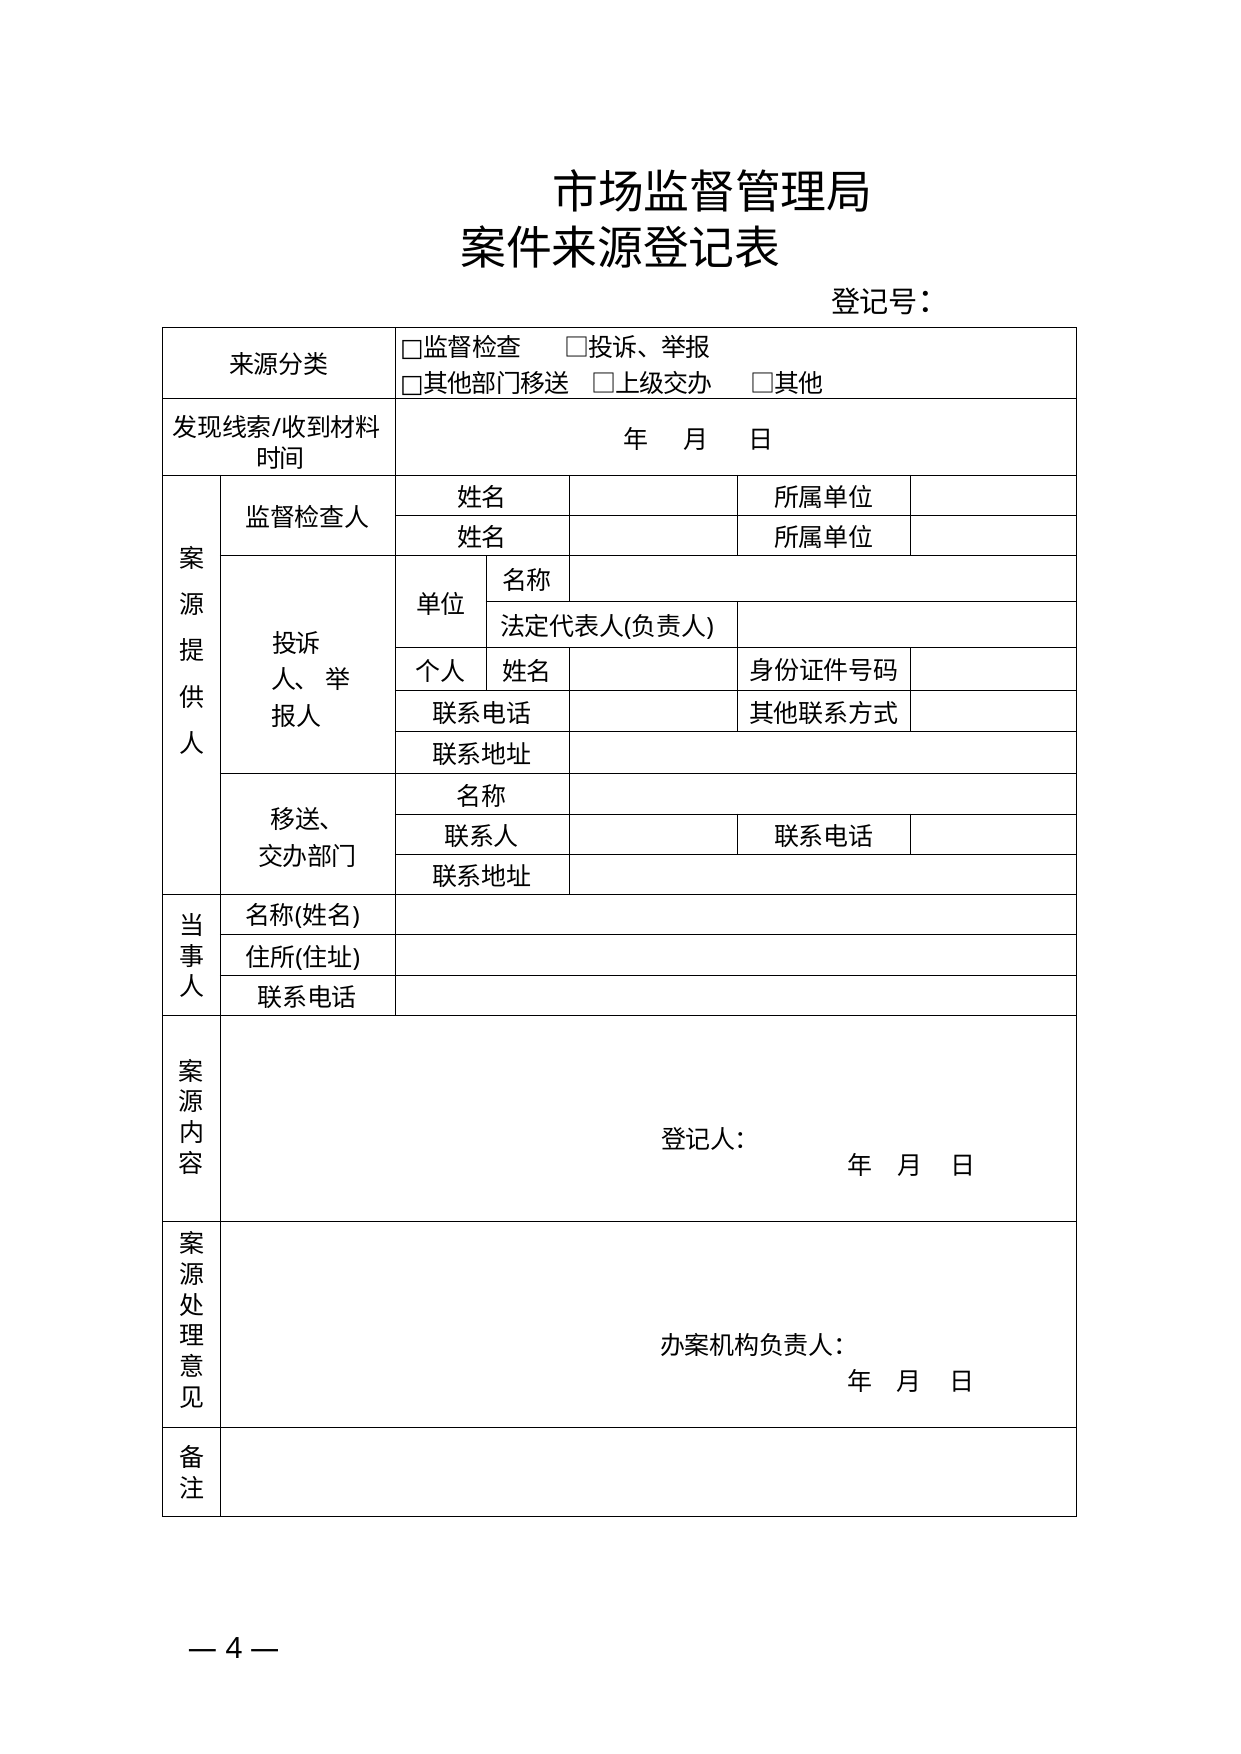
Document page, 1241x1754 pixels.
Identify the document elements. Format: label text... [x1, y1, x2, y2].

table_cell 案 源 内 容 [163, 1016, 220, 1221]
table_cell 法定代表人(负责人) [487, 602, 737, 647]
table_cell 名称(姓名) [221, 895, 395, 934]
table_cell [570, 774, 1076, 813]
table_cell 所属单位 [738, 476, 910, 515]
text 案件来源登记表 [162, 220, 1078, 276]
table_cell 个人 [396, 648, 486, 690]
table_cell 单位 [396, 556, 486, 647]
table_cell [570, 556, 1076, 601]
table_cell [570, 732, 1076, 773]
table_cell 联系电话 [221, 976, 395, 1015]
table_cell 案 源 提 供 人 [163, 476, 220, 894]
table_cell [738, 602, 1076, 647]
table_cell 办案机构负责人： 年 月 日 [221, 1222, 1076, 1427]
table_cell 移送、 交办部门 [221, 774, 395, 894]
table_cell [221, 1428, 1076, 1516]
table_cell 联系人 [396, 815, 569, 854]
table_cell 年 月 日 [799, 1016, 1076, 1221]
table_cell 案 源 处 理 意 见 [163, 1222, 220, 1427]
table_cell 联系地址 [396, 732, 569, 773]
table_cell [911, 815, 1076, 854]
table_cell 当 事 人 [163, 895, 220, 1015]
table_cell [570, 855, 1076, 894]
table_cell [396, 976, 1076, 1015]
table_cell 发现线索/收到材料 时间 [163, 399, 395, 475]
table_cell 名称 [396, 774, 569, 813]
table_cell 名称 [487, 556, 569, 601]
table_cell [396, 935, 1076, 975]
table_cell 联系电话 [738, 815, 910, 854]
table_cell 联系地址 [396, 855, 569, 894]
table_cell 所属单位 [738, 516, 910, 555]
table_header 来源分类 [163, 328, 395, 397]
table_cell 姓名 [487, 648, 569, 690]
text 市场监督管理局 [162, 164, 1078, 219]
table_cell 备 注 [163, 1428, 220, 1516]
table_cell [570, 815, 737, 854]
table_cell 联系电话 [396, 691, 569, 731]
table_cell [396, 895, 1076, 934]
table_cell 姓名 [396, 516, 569, 555]
table_cell 身份证件号码 [738, 648, 910, 690]
table_cell 住所(住址) [221, 935, 395, 975]
table_cell 投诉人、 举报人 [221, 556, 395, 773]
table_cell 登记人： [221, 1016, 799, 1221]
table_cell [911, 476, 1076, 515]
table_cell [911, 648, 1076, 690]
table_cell [570, 516, 737, 555]
table_cell [911, 691, 1076, 731]
table_cell [911, 516, 1076, 555]
table_cell 其他联系方式 [738, 691, 910, 731]
table_cell [570, 691, 737, 731]
table_header □监督检查 □投诉、举报 □其他部门移送 □上级交办 □其他 [396, 328, 1076, 397]
table_cell [570, 476, 737, 515]
table_cell 年 月 日 [396, 399, 1076, 475]
table_cell [570, 648, 737, 690]
table_cell 监督检查人 [221, 476, 395, 555]
text 登记号： [162, 283, 1078, 319]
table_cell 姓名 [396, 476, 569, 515]
